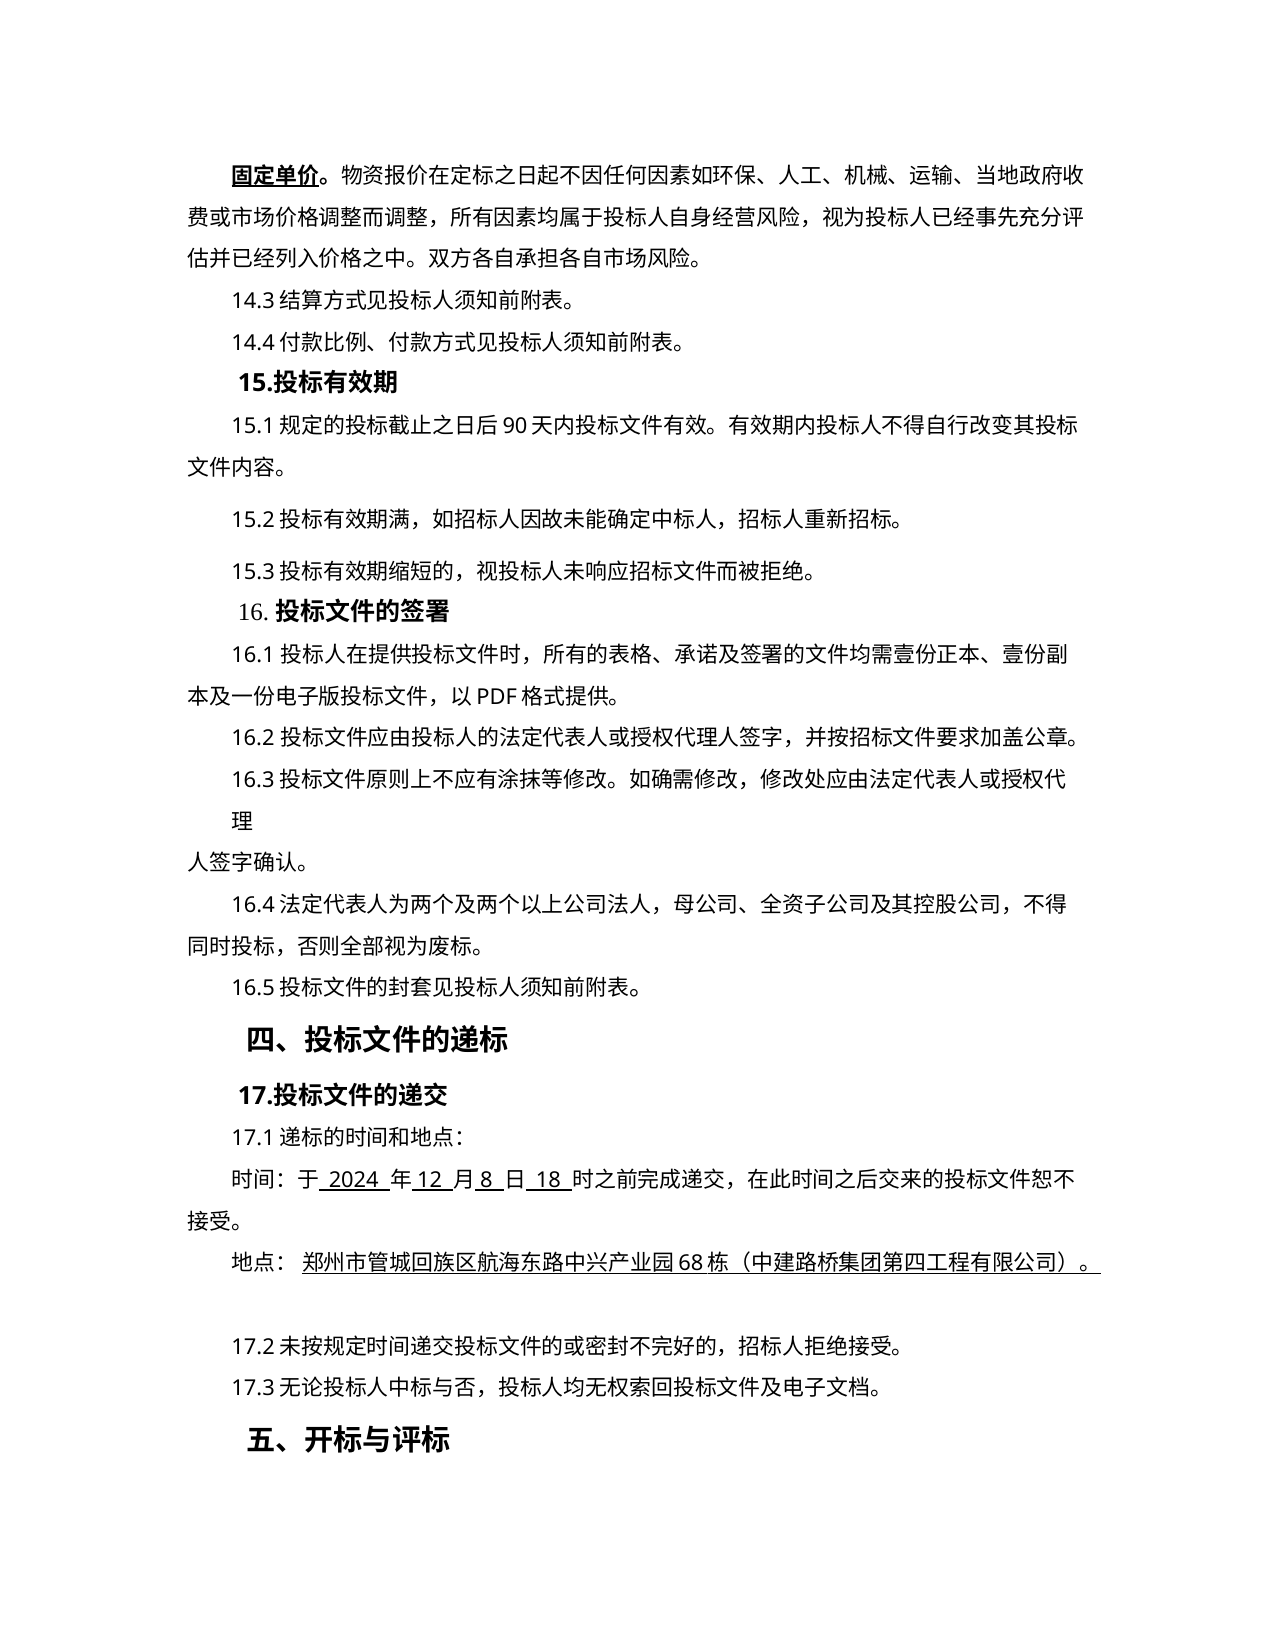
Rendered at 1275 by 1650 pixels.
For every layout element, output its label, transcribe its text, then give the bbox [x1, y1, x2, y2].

subtitle 五、开标与评标 [187, 1417, 1087, 1458]
subtitle 四、投标文件的递标 [187, 1017, 1087, 1058]
text 15.3投标有效期缩短的，视投标人未响应招标文件而被拒绝。 [187, 546, 1087, 587]
text 16.4法定代表人为两个及两个以上公司法人，母公司、全资子公司及其控股公司，不得同时投标，否则全部视为废标。 [187, 879, 1087, 962]
text 时间：于 2024 年 12 月 8 日 18 时之前完成递交，在此时间之后交来的投标文件恕不接受。 [187, 1154, 1087, 1237]
text 地点： 郑州市管城回族区航海东路中兴产业园68栋（中建路桥集团第四工程有限公司）。 [187, 1237, 1087, 1321]
text 16.2 投标文件应由投标人的法定代表人或授权代理人签字，并按招标文件要求加盖公章。16.3投标文件原则上不应有涂抹等修改。如确需修改，修改处应由法定代表人或授权代理 [231, 712, 1087, 837]
text 15.2投标有效期满，如招标人因故未能确定中标人，招标人重新招标。 [187, 494, 1087, 535]
text 14.4付款比例、付款方式见投标人须知前附表。 [187, 317, 1087, 358]
text 15.投标有效期 [187, 358, 1087, 400]
text 14.3结算方式见投标人须知前附表。 [187, 275, 1087, 317]
text 16.1 投标人在提供投标文件时，所有的表格、承诺及签署的文件均需壹份正本、壹份副本及一份电子版投标文件，以PDF格式提供。 [187, 629, 1087, 712]
text 16.5投标文件的封套见投标人须知前附表。 [187, 962, 1087, 1004]
text 17.投标文件的递交 [187, 1071, 1087, 1112]
text 固定单价。物资报价在定标之日起不因任何因素如环保、人工、机械、运输、当地政府收费或市场价格调整而调整，所有因素均属于投标人自身经营风险，视为投标人已经事先充分评估并已经列入价格之中。双方各自承担各自市场风险。 [187, 150, 1087, 275]
text 17.3无论投标人中标与否，投标人均无权索回投标文件及电子文档。 [187, 1362, 1087, 1404]
text 15.1规定的投标截止之日后90天内投标文件有效。有效期内投标人不得自行改变其投标文件内容。 [187, 400, 1087, 483]
text 17.1递标的时间和地点： [187, 1112, 1087, 1154]
text 人签字确认。 [187, 837, 1087, 879]
text 17.2未按规定时间递交投标文件的或密封不完好的，招标人拒绝接受。 [187, 1321, 1087, 1362]
list 投标文件的签署 [187, 587, 1087, 629]
